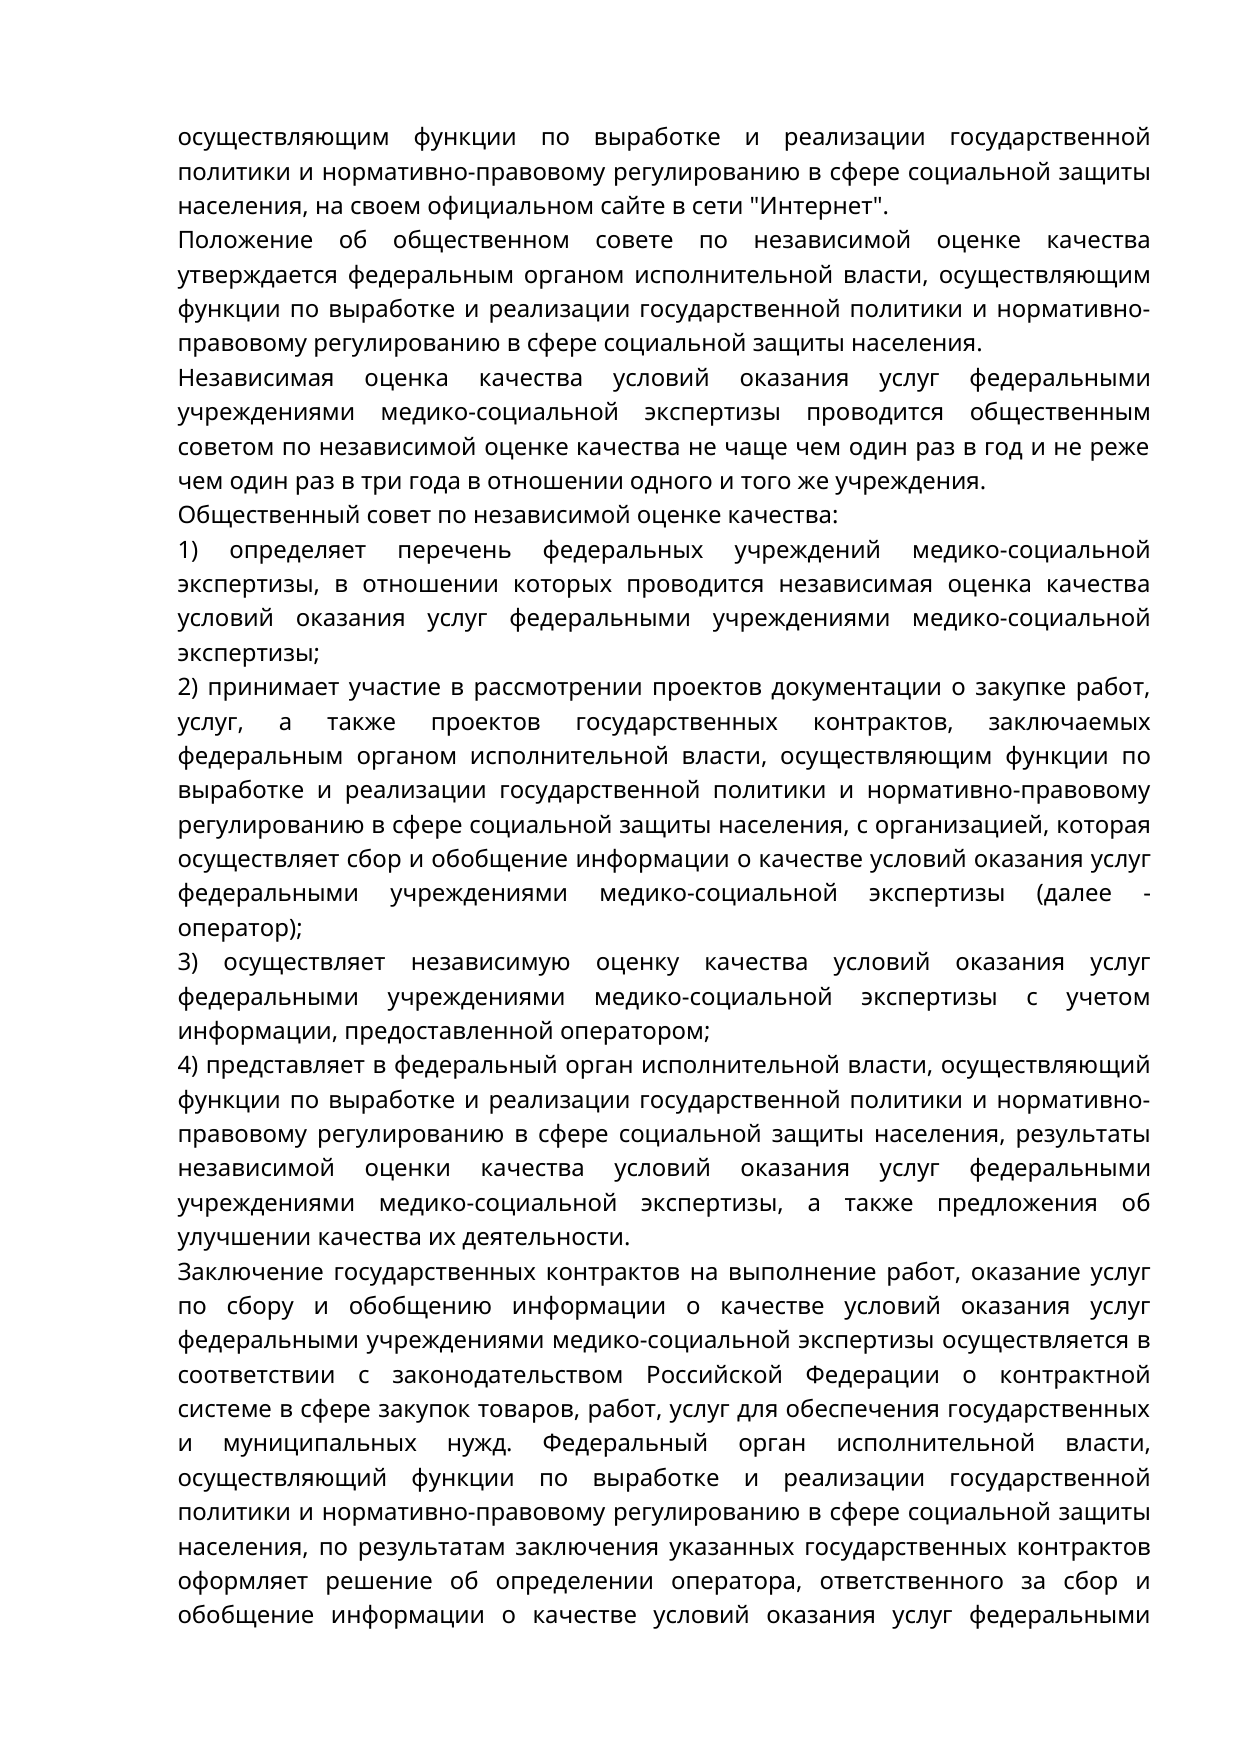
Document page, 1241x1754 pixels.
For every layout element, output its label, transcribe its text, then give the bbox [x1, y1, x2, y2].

text 4) представляет в федеральный орган исполнительной власти, осуществляющий функции по выработке и реализации государственной политики и нормативно-правовому регулированию в сфере социальной защиты населения, результаты независимой оценки качества условий оказания услуг федеральными учреждениями медико-социальной экспертизы, а также предложения об улучшении качества их деятельности. [177, 1046, 1152, 1252]
text Положение об общественном совете по независимой оценке качества утверждается федеральным органом исполнительной власти, осуществляющим функции по выработке и реализации государственной политики и нормативно-правовому регулированию в сфере социальной защиты населения. [177, 221, 1152, 359]
text Независимая оценка качества условий оказания услуг федеральными учреждениями медико-социальной экспертизы проводится общественным советом по независимой оценке качества не чаще чем один раз в год и не реже чем один раз в три года в отношении одного и того же учреждения. [177, 359, 1152, 496]
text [177, 118, 1152, 221]
text 1) определяет перечень федеральных учреждений медико-социальной экспертизы, в отношении которых проводится независимая оценка качества условий оказания услуг федеральными учреждениями медико-социальной экспертизы; [177, 531, 1152, 668]
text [177, 1252, 1152, 1631]
text Общественный совет по независимой оценке качества: [177, 496, 1152, 531]
text 3) осуществляет независимую оценку качества условий оказания услуг федеральными учреждениями медико-социальной экспертизы с учетом информации, предоставленной оператором; [177, 943, 1152, 1046]
text 2) принимает участие в рассмотрении проектов документации о закупке работ, услуг, а также проектов государственных контрактов, заключаемых федеральным органом исполнительной власти, осуществляющим функции по выработке и реализации государственной политики и нормативно-правовому регулированию в сфере социальной защиты населения, с организацией, которая осуществляет сбор и обобщение информации о качестве условий оказания услуг федеральными учреждениями медико-социальной экспертизы (далее - оператор); [177, 668, 1152, 943]
